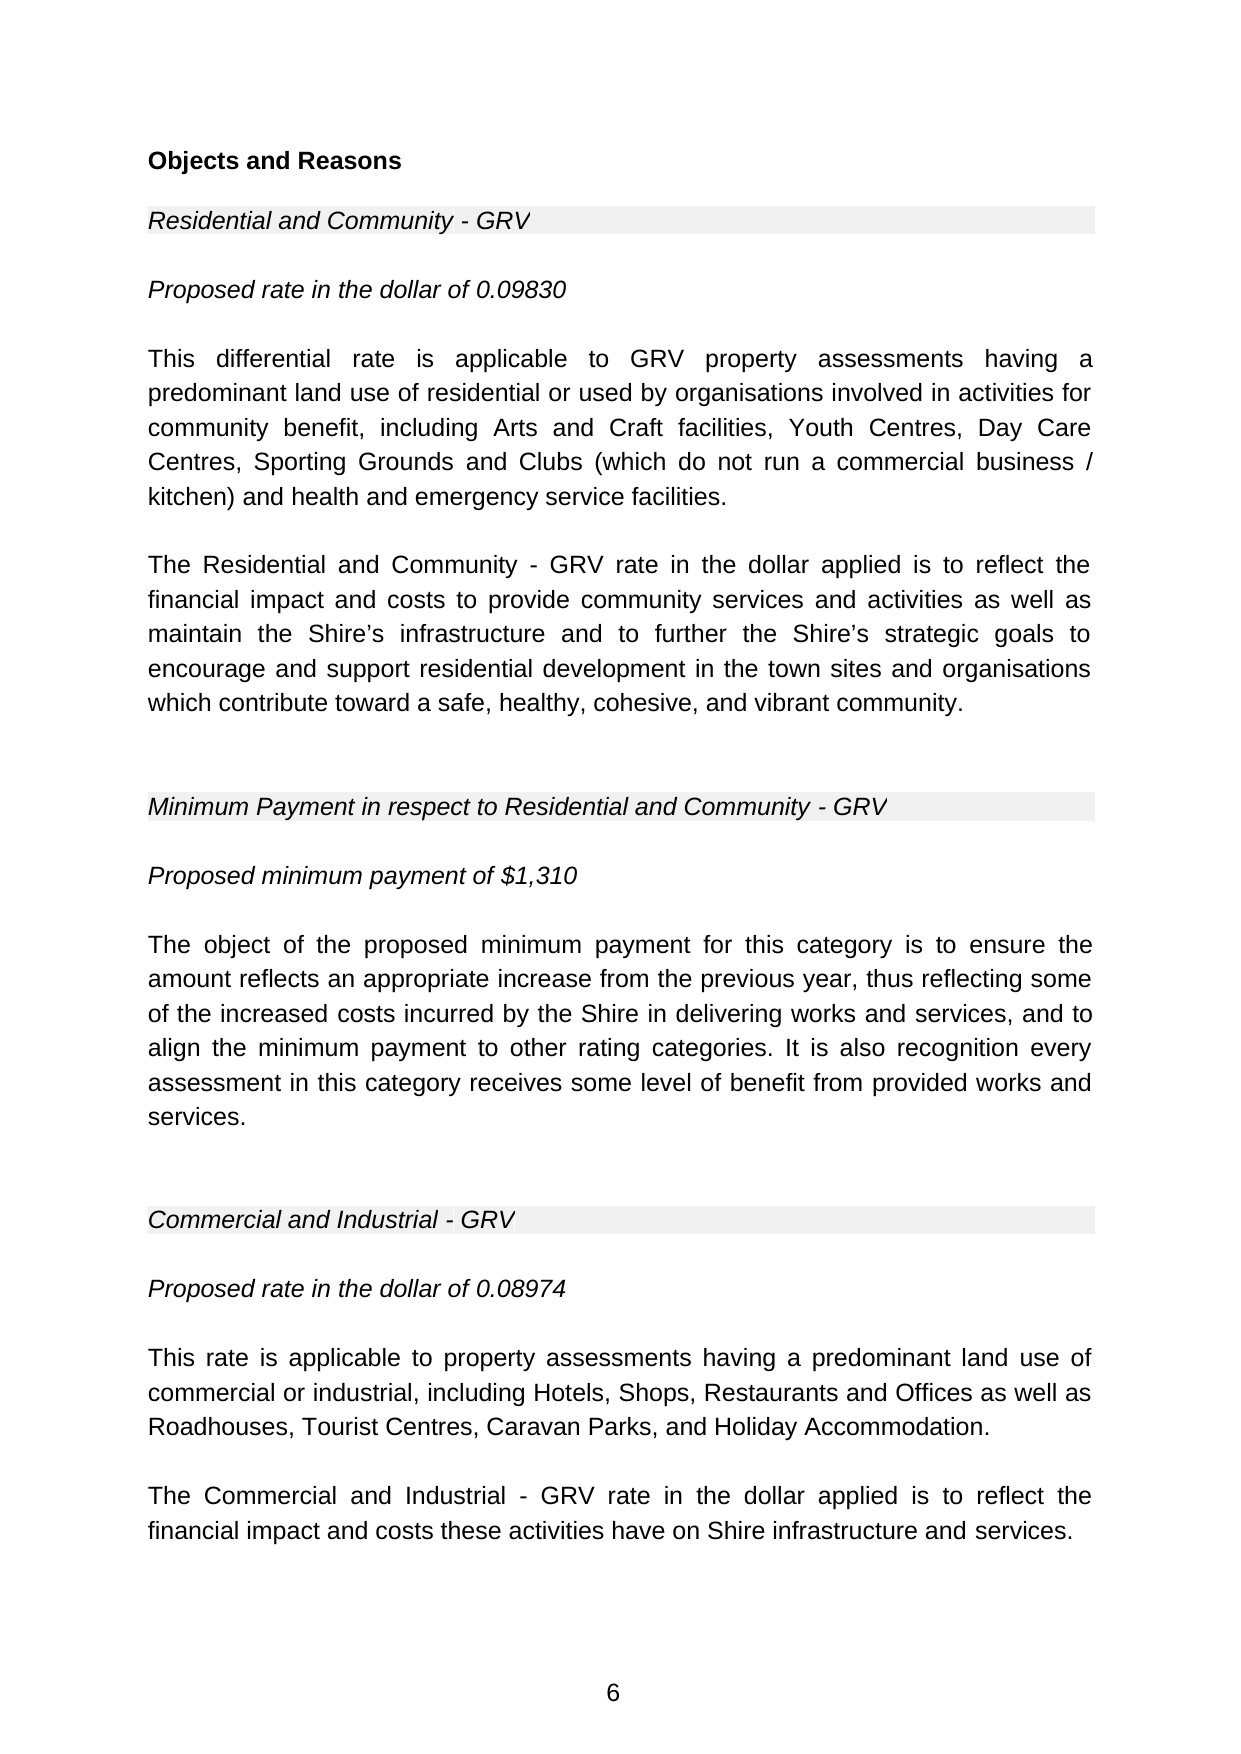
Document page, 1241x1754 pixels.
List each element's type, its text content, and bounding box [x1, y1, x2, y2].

text The object of the proposed minimum payment for this category is to ensure the amount reflects an appropriate increase from the previous year, thus reflecting some of the increased costs incurred by the Shire in delivering works and services, and to align the minimum payment to other rating categories. It is also recognition every assessment in this category receives some level of benefit from provided works and services. [148, 930, 1093, 1131]
text This differential rate is applicable to GRV property assessments having a predominant land use of residential or used by organisations involved in activities for community benefit, including Arts and Craft facilities, Youth Centres, Day Care Centres, Sporting Grounds and Clubs (which do not run a commercial business / kitchen) and health and emergency service facilities. [148, 343, 1093, 510]
subtitle Objects and Reasons [148, 146, 1107, 175]
text This rate is applicable to property assessments having a predominant land use of commercial or industrial, including Hotels, Shops, Restaurants and Offices as well as Roadhouses, Tourist Centres, Caravan Parks, and Holiday Accommodation. [148, 1343, 1093, 1441]
text Minimum Payment in respect to Residential and Community - GRV Proposed minimum payment of $1,310 [148, 792, 1096, 889]
text The Commercial and Industrial - GRV rate in the dollar applied is to reflect the financial impact and costs these activities have on Shire infrastructure and services. [148, 1481, 1093, 1544]
text Commercial and Industrial - GRV Proposed rate in the dollar of 0.08974 [148, 1206, 1096, 1303]
text The Residential and Community - GRV rate in the dollar applied is to reflect the financial impact and costs to provide community services and activities as well as maintain the Shire’s infrastructure and to further the Shire’s strategic goals to encourage and support residential development in the town sites and organisations which contribute toward a safe, healthy, cohesive, and vibrant community. [148, 550, 1093, 717]
text Residential and Community - GRV Proposed rate in the dollar of 0.09830 [148, 206, 1096, 303]
